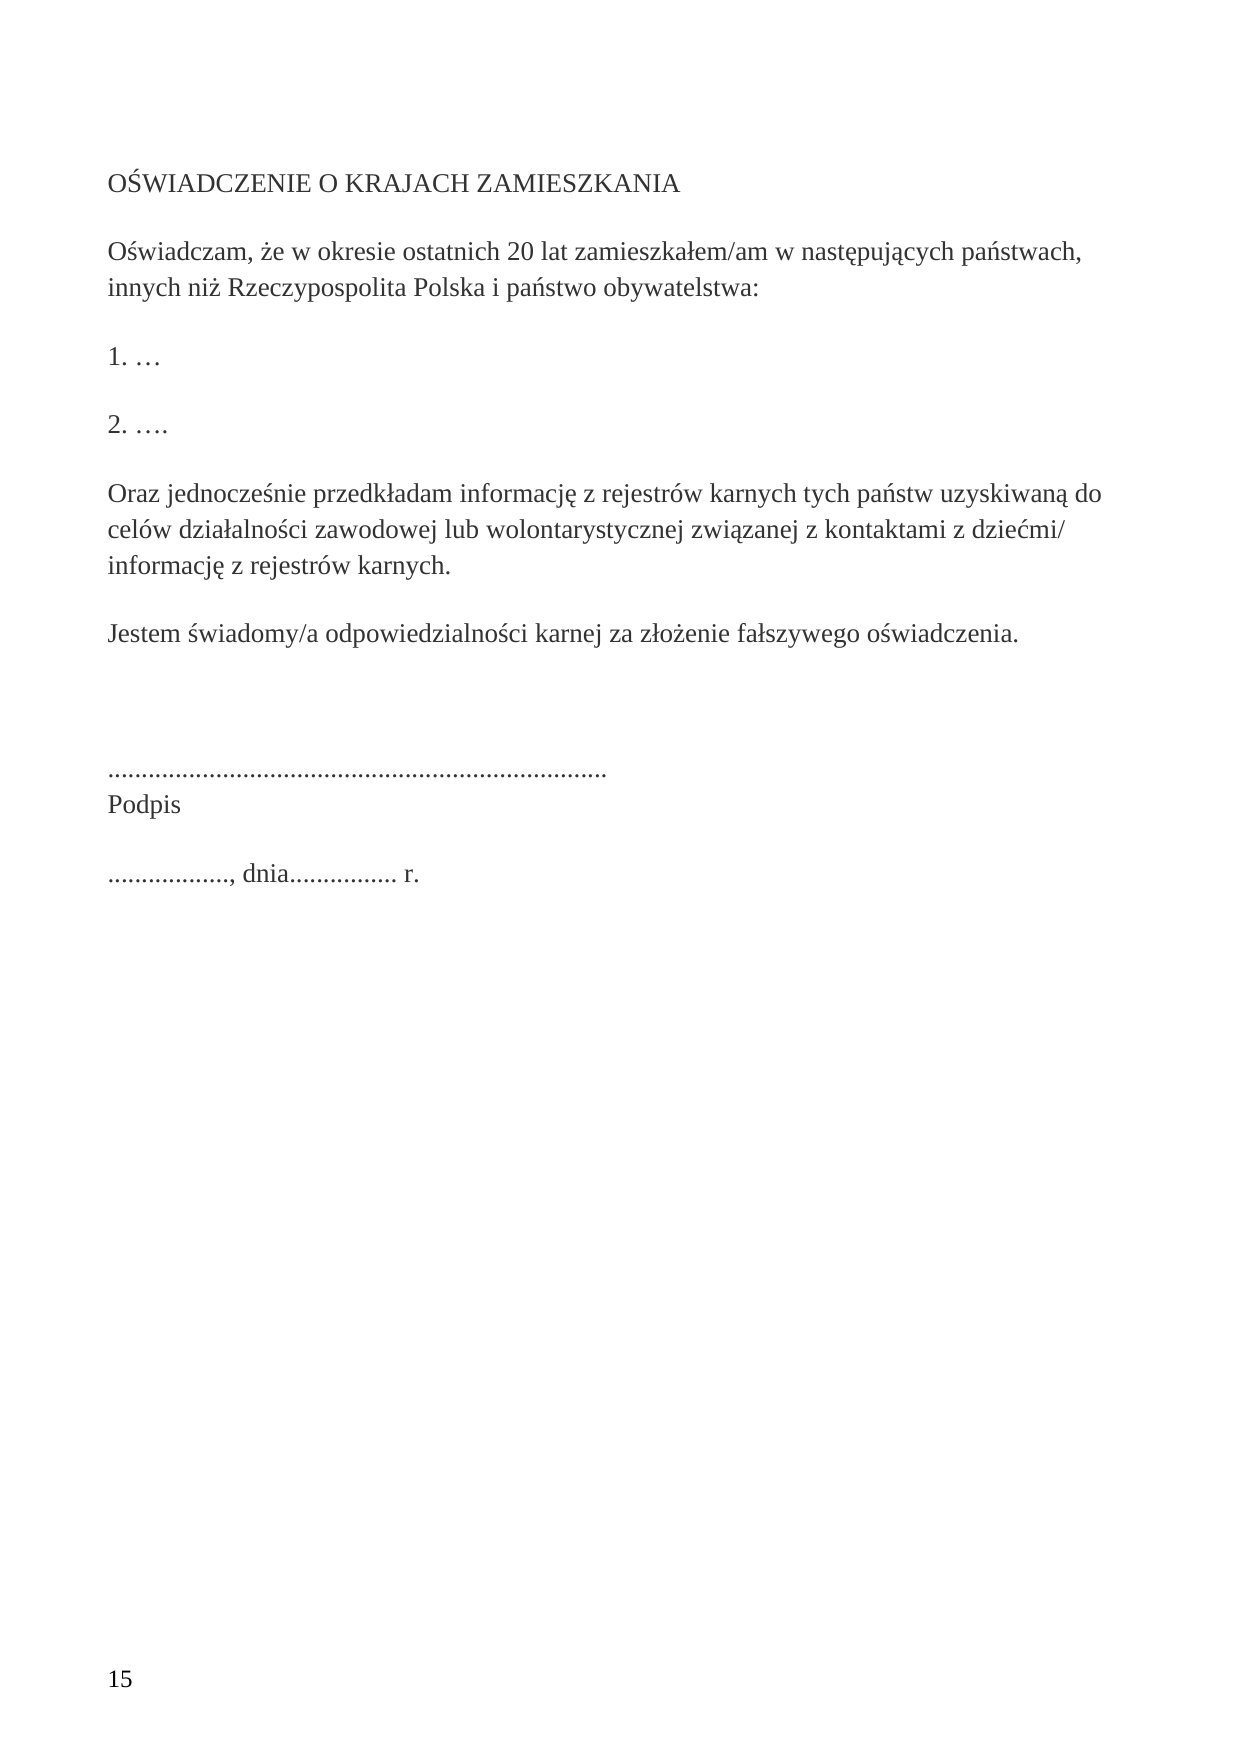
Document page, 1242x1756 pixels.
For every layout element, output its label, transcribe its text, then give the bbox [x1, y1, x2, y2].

text OŚWIADCZENIE O KRAJACH ZAMIESZKANIA Oświadczam, że w okresie ostatnich 20 lat zamieszkałem/am w następujących państwach, innych niż Rzeczypospolita Polska i państwo obywatelstwa: 1. … 2. …. Oraz jednocześnie przedkładam informację z rejestrów karnych tych państw uzyskiwaną do celów działalności zawodowej lub wolontarystycznej związanej z kontaktami z dziećmi/ informację z rejestrów karnych. Jestem świadomy/a odpowiedzialności karnej za złożenie fałszywego oświadczenia. .......................................................................... Podpis .................., dnia................ r. [107, 167, 1156, 921]
